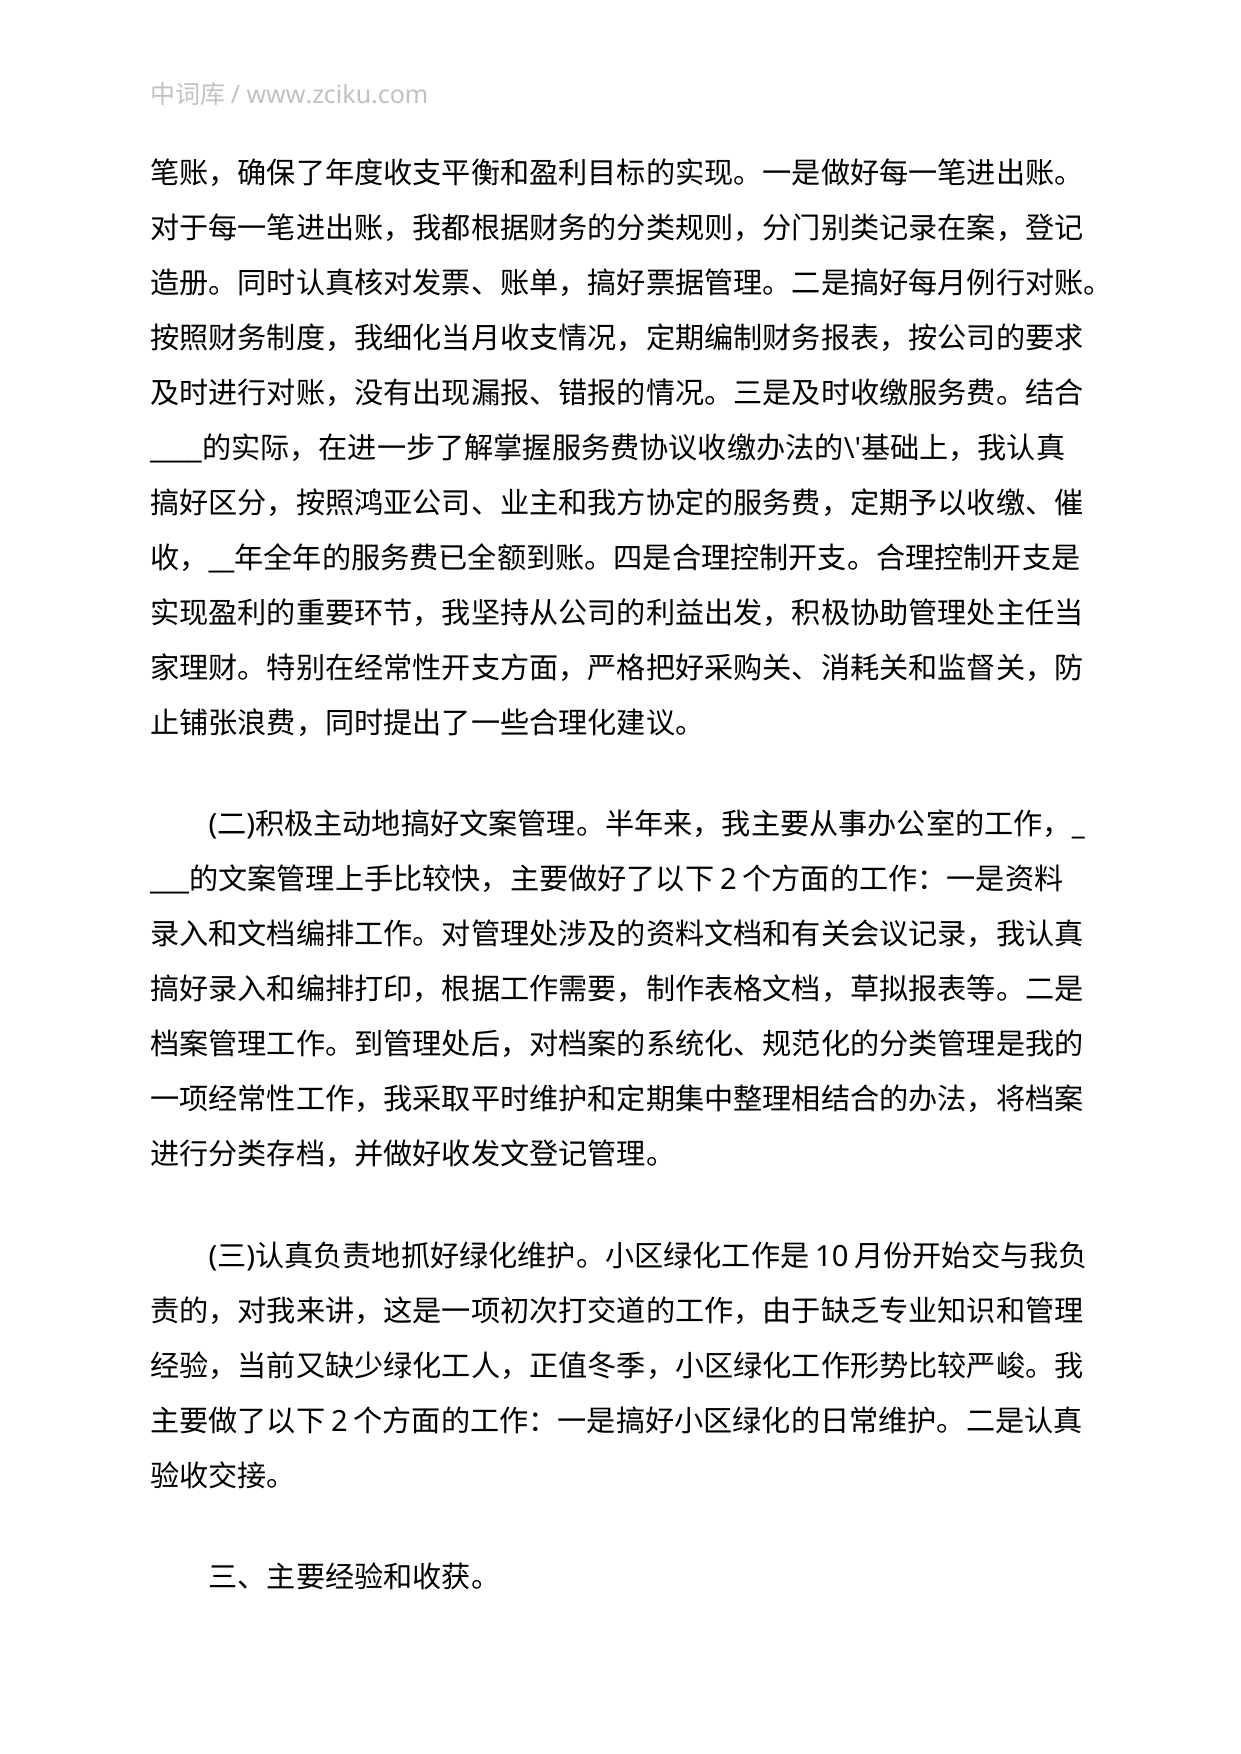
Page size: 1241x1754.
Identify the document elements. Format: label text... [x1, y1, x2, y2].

text 三、主要经验和收获。 [150, 1554, 1090, 1596]
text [150, 150, 1090, 741]
text (三)认真负责地抓好绿化维护。小区绿化工作是10月份开始交与我负责的，对我来讲，这是一项初次打交道的工作，由于缺乏专业知识和管理经验，当前又缺少绿化工人，正值冬季，小区绿化工作形势比较严峻。我主要做了以下2个方面的工作：一是搞好小区绿化的日常维护。二是认真验收交接。 [150, 1232, 1090, 1494]
text (二)积极主动地搞好文案管理。半年来，我主要从事办公室的工作，____的文案管理上手比较快，主要做好了以下2个方面的工作：一是资料录入和文档编排工作。对管理处涉及的资料文档和有关会议记录，我认真搞好录入和编排打印，根据工作需要，制作表格文档，草拟报表等。二是档案管理工作。到管理处后，对档案的系统化、规范化的分类管理是我的一项经常性工作，我采取平时维护和定期集中整理相结合的办法，将档案进行分类存档，并做好收发文登记管理。 [150, 801, 1090, 1173]
